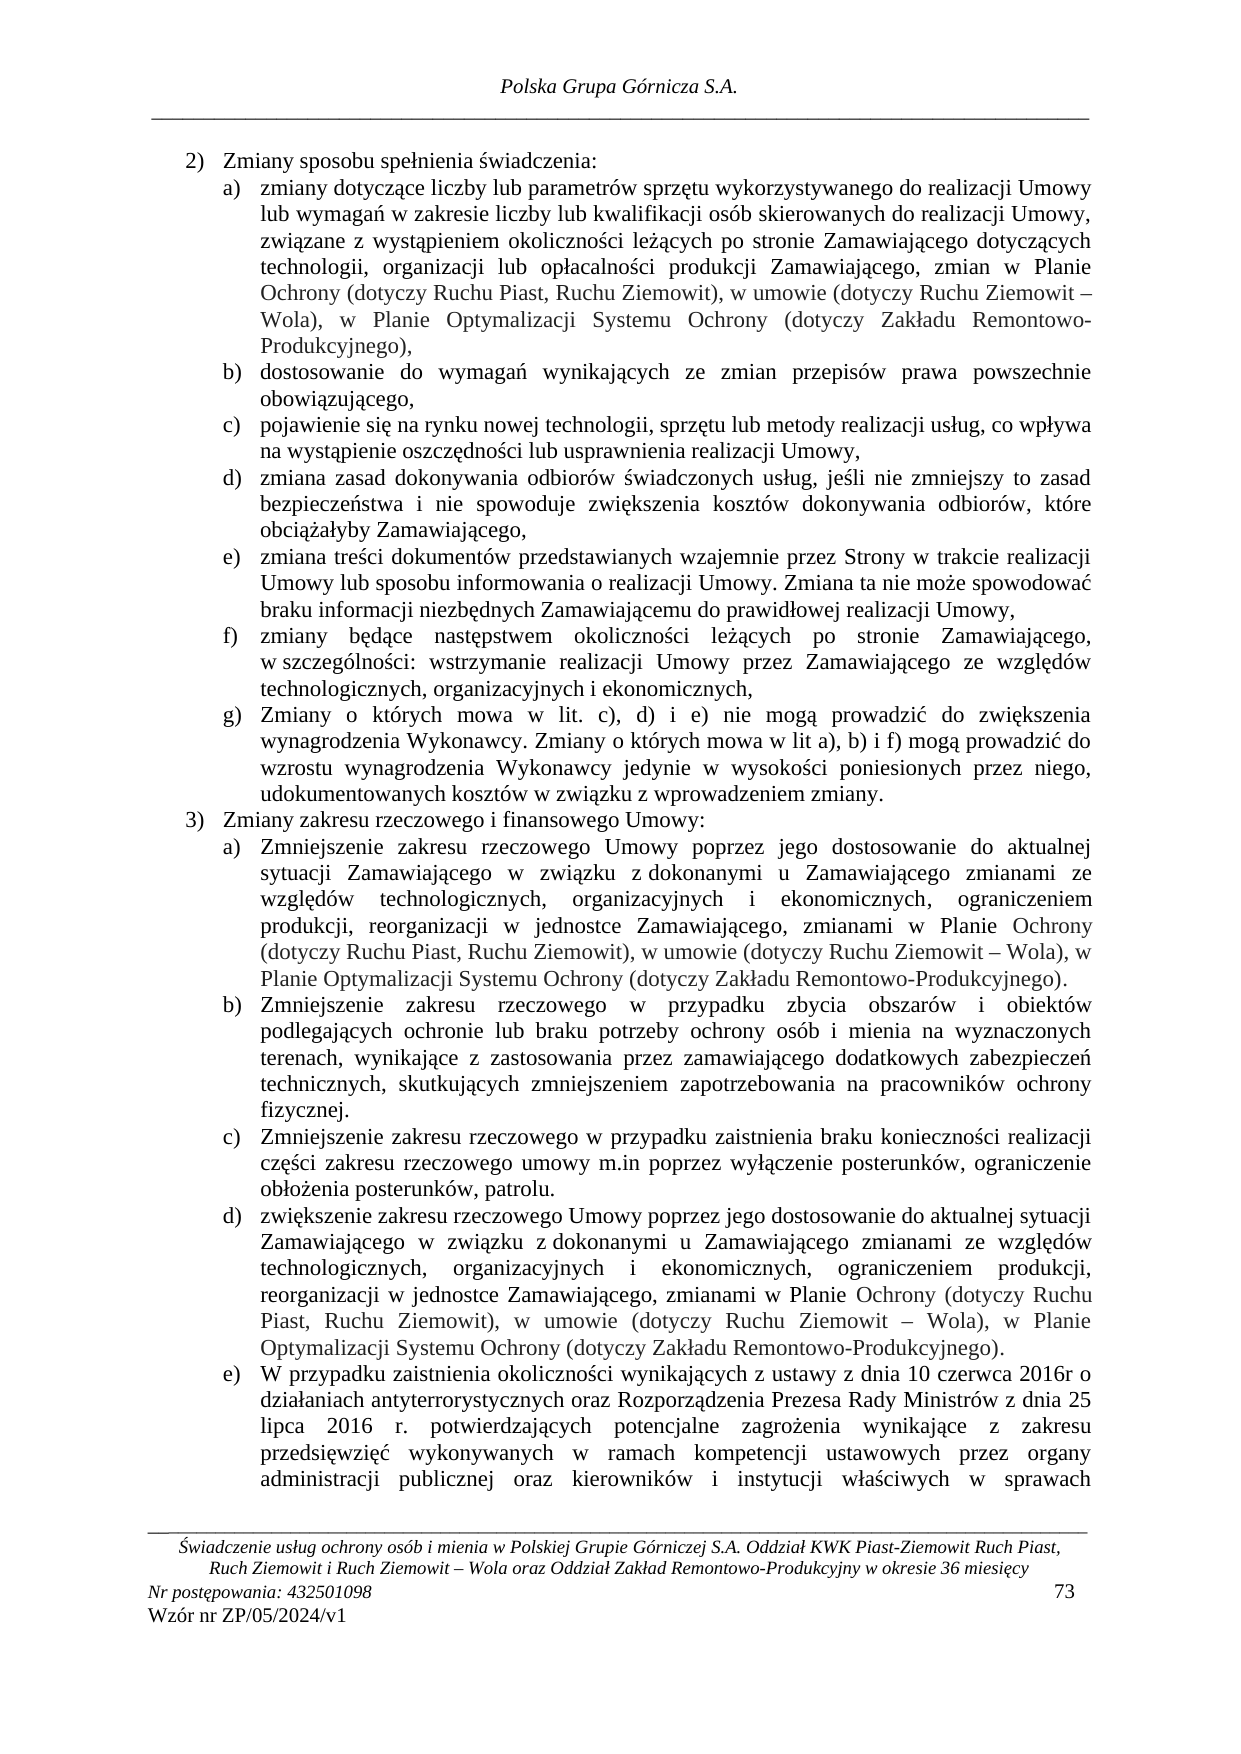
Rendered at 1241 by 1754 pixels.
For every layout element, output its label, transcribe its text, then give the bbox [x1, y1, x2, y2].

list Zmiany sposobu spełnienia świadczenia: [185, 148, 1093, 174]
list Zmiany o których mowa w lit. c), d) i e) nie mogą prowadzić do zwiększenia wynagrodzenia Wykonawcy. Zmiany o których mowa w lit a), b) i f) mogą prowadzić do wzrostu wynagrodzenia Wykonawcy jedynie w wysokości poniesionych przez niego, udokumentowanych kosztów w związku z wprowadzeniem zmiany. [223, 701, 1093, 806]
list Zmniejszenie zakresu rzeczowego w przypadku zbycia obszarów i obiektów podlegających ochronie lub braku potrzeby ochrony osób i mienia na wyznaczonych terenach, wynikające z zastosowania przez zamawiającego dodatkowych zabezpieczeń technicznych, skutkujących zmniejszeniem zapotrzebowania na pracowników ochrony fizycznej. [223, 991, 1093, 1123]
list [223, 1360, 1093, 1492]
list zmiana zasad dokonywania odbiorów świadczonych usług, jeśli nie zmniejszy to zasad bezpieczeństwa i nie spowoduje zwiększenia kosztów dokonywania odbiorów, które obciążałyby Zamawiającego, [223, 464, 1093, 543]
list pojawienie się na rynku nowej technologii, sprzętu lub metody realizacji usług, co wpływa na wystąpienie oszczędności lub usprawnienia realizacji Umowy, [223, 411, 1093, 464]
list zmiany dotyczące liczby lub parametrów sprzętu wykorzystywanego do realizacji Umowy lub wymagań w zakresie liczby lub kwalifikacji osób skierowanych do realizacji Umowy, związane z wystąpieniem okoliczności leżących po stronie Zamawiającego dotyczących technologii, organizacji lub opłacalności produkcji Zamawiającego, zmian w Planie Ochrony (dotyczy Ruchu Piast, Ruchu Ziemowit), w umowie (dotyczy Ruchu Ziemowit – Wola), w Planie Optymalizacji Systemu Ochrony (dotyczy Zakładu Remontowo-Produkcyjnego), [223, 174, 1093, 358]
list dostosowanie do wymagań wynikających ze zmian przepisów prawa powszechnie obowiązującego, [223, 358, 1093, 411]
list zmiany będące następstwem okoliczności leżących po stronie Zamawiającego, w szczególności: wstrzymanie realizacji Umowy przez Zamawiającego ze względów technologicznych, organizacyjnych i ekonomicznych, [223, 622, 1093, 701]
list Zmiany zakresu rzeczowego i finansowego Umowy: [185, 806, 1093, 833]
list zmiana treści dokumentów przedstawianych wzajemnie przez Strony w trakcie realizacji Umowy lub sposobu informowania o realizacji Umowy. Zmiana ta nie może spowodować braku informacji niezbędnych Zamawiającemu do prawidłowej realizacji Umowy, [223, 543, 1093, 622]
list Zmniejszenie zakresu rzeczowego w przypadku zaistnienia braku konieczności realizacji części zakresu rzeczowego umowy m.in poprzez wyłączenie posterunków, ograniczenie obłożenia posterunków, patrolu. [223, 1123, 1093, 1202]
list Zmniejszenie zakresu rzeczowego Umowy poprzez jego dostosowanie do aktualnej sytuacji Zamawiającego w związku z dokonanymi u Zamawiającego zmianami ze względów technologicznych, organizacyjnych i ekonomicznych, ograniczeniem produkcji, reorganizacji w jednostce Zamawiającego, zmianami w Planie Ochrony (dotyczy Ruchu Piast, Ruchu Ziemowit), w umowie (dotyczy Ruchu Ziemowit – Wola), w Planie Optymalizacji Systemu Ochrony (dotyczy Zakładu Remontowo-Produkcyjnego). [223, 833, 1093, 991]
list zwiększenie zakresu rzeczowego Umowy poprzez jego dostosowanie do aktualnej sytuacji Zamawiającego w związku z dokonanymi u Zamawiającego zmianami ze względów technologicznych, organizacyjnych i ekonomicznych, ograniczeniem produkcji, reorganizacji w jednostce Zamawiającego, zmianami w Planie Ochrony (dotyczy Ruchu Piast, Ruchu Ziemowit), w umowie (dotyczy Ruchu Ziemowit – Wola), w Planie Optymalizacji Systemu Ochrony (dotyczy Zakładu Remontowo-Produkcyjnego). [223, 1202, 1093, 1360]
